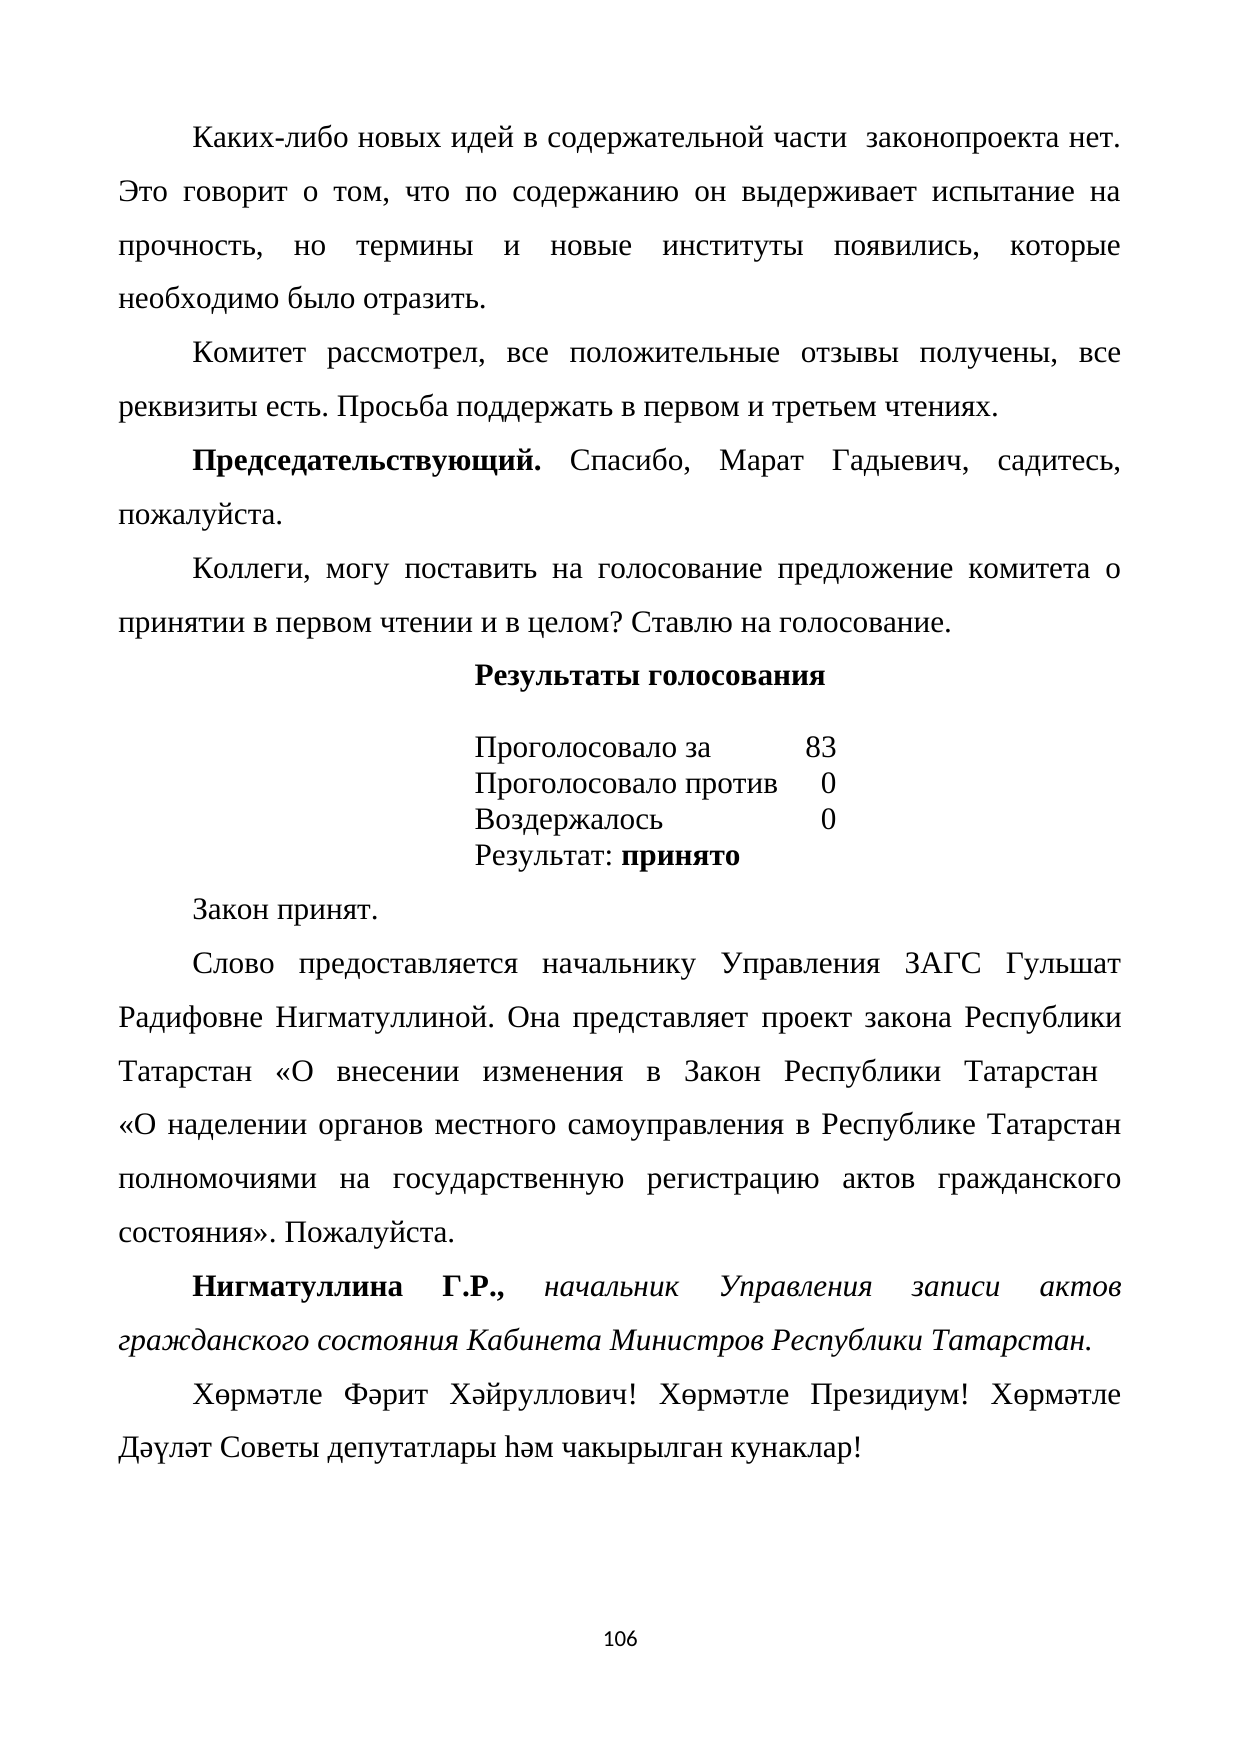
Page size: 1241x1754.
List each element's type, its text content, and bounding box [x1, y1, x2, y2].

text Слово предоставляется начальнику Управления ЗАГС Гульшат Радифовне Нигматуллиной. Она представляет проект закона Республики Татарстан «О внесении изменения в Закон Республики Татарстан «О наделении органов местного самоуправления в Республике Татарстан полномочиями на государственную регистрацию актов гражданского состояния». Пожалуйста. [118, 944, 1122, 1249]
text Председательствующий. Спасибо, Марат Гадыевич, садитесь, пожалуйста. [118, 441, 1122, 531]
text Проголосовало против 0 [118, 764, 1122, 800]
text Воздержалось 0 [118, 800, 1122, 836]
text Результат: принято [118, 836, 1122, 872]
text Результаты голосования [118, 657, 1122, 693]
text Хөрмәтле Фәрит Хәйруллович! Хөрмәтле Президиум! Хөрмәтле Дәүләт Советы депутатлары һәм чакырылган кунаклар! [118, 1375, 1122, 1465]
text Проголосовало за 83 [118, 728, 1122, 764]
text Каких-либо новых идей в содержательной части законопроекта нет. Это говорит о том, что по содержанию он выдерживает испытание на прочность, но термины и новые институты появились, которые необходимо было отразить. [118, 118, 1122, 316]
text Коллеги, могу поставить на голосование предложение комитета о принятии в первом чтении и в целом? Ставлю на голосование. [118, 549, 1122, 639]
text Нигматуллина Г.Р., начальник Управления записи актов гражданского состояния Кабинета Министров Республики Татарстан. [118, 1267, 1122, 1357]
text Закон принят. [118, 890, 1122, 926]
text Комитет рассмотрел, все положительные отзывы получены, все реквизиты есть. Просьба поддержать в первом и третьем чтениях. [118, 333, 1122, 423]
